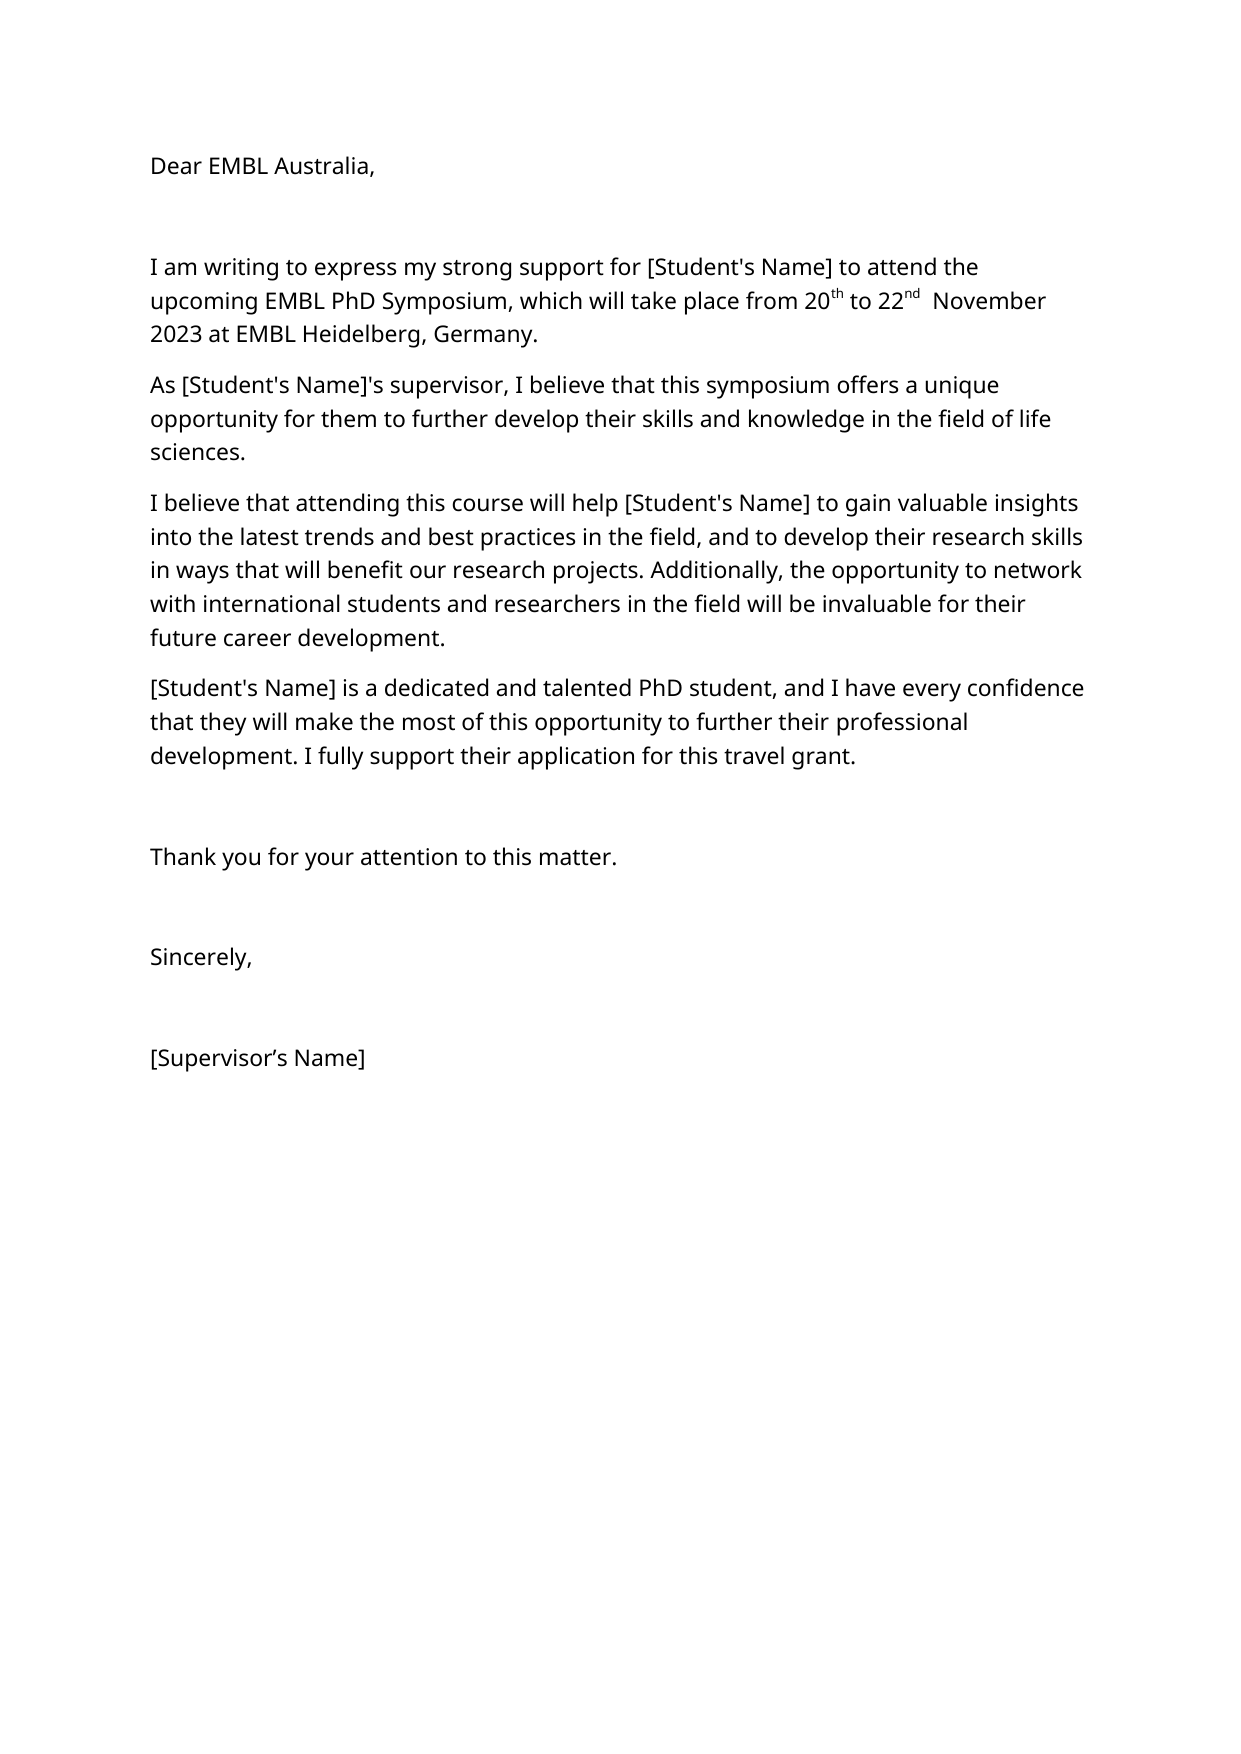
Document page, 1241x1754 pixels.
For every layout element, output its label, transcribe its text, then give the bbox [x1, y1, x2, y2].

text As [Student's Name]'s supervisor, I believe that this symposium offers a unique opportunity for them to further develop their skills and knowledge in the field of life sciences. [150, 369, 1090, 467]
text [Supervisor’s Name] [150, 1042, 1090, 1073]
text [Student's Name] is a dedicated and talented PhD student, and I have every confidence that they will make the most of this opportunity to further their professional development. I fully support their application for this travel grant. [150, 672, 1090, 771]
text Sincerely, [150, 941, 1090, 972]
text Dear EMBL Australia, [150, 150, 1090, 181]
text Thank you for your attention to this matter. [150, 840, 1090, 872]
text I believe that attending this course will help [Student's Name] to gain valuable insights into the latest trends and best practices in the field, and to develop their research skills in ways that will benefit our research projects. Additionally, the opportunity to network with international students and researchers in the field will be invaluable for their future career development. [150, 487, 1090, 653]
text I am writing to express my strong support for [Student's Name] to attend the upcoming EMBL PhD Symposium, which will take place from 20th to 22nd November 2023 at EMBL Heidelberg, Germany. [150, 251, 1090, 349]
